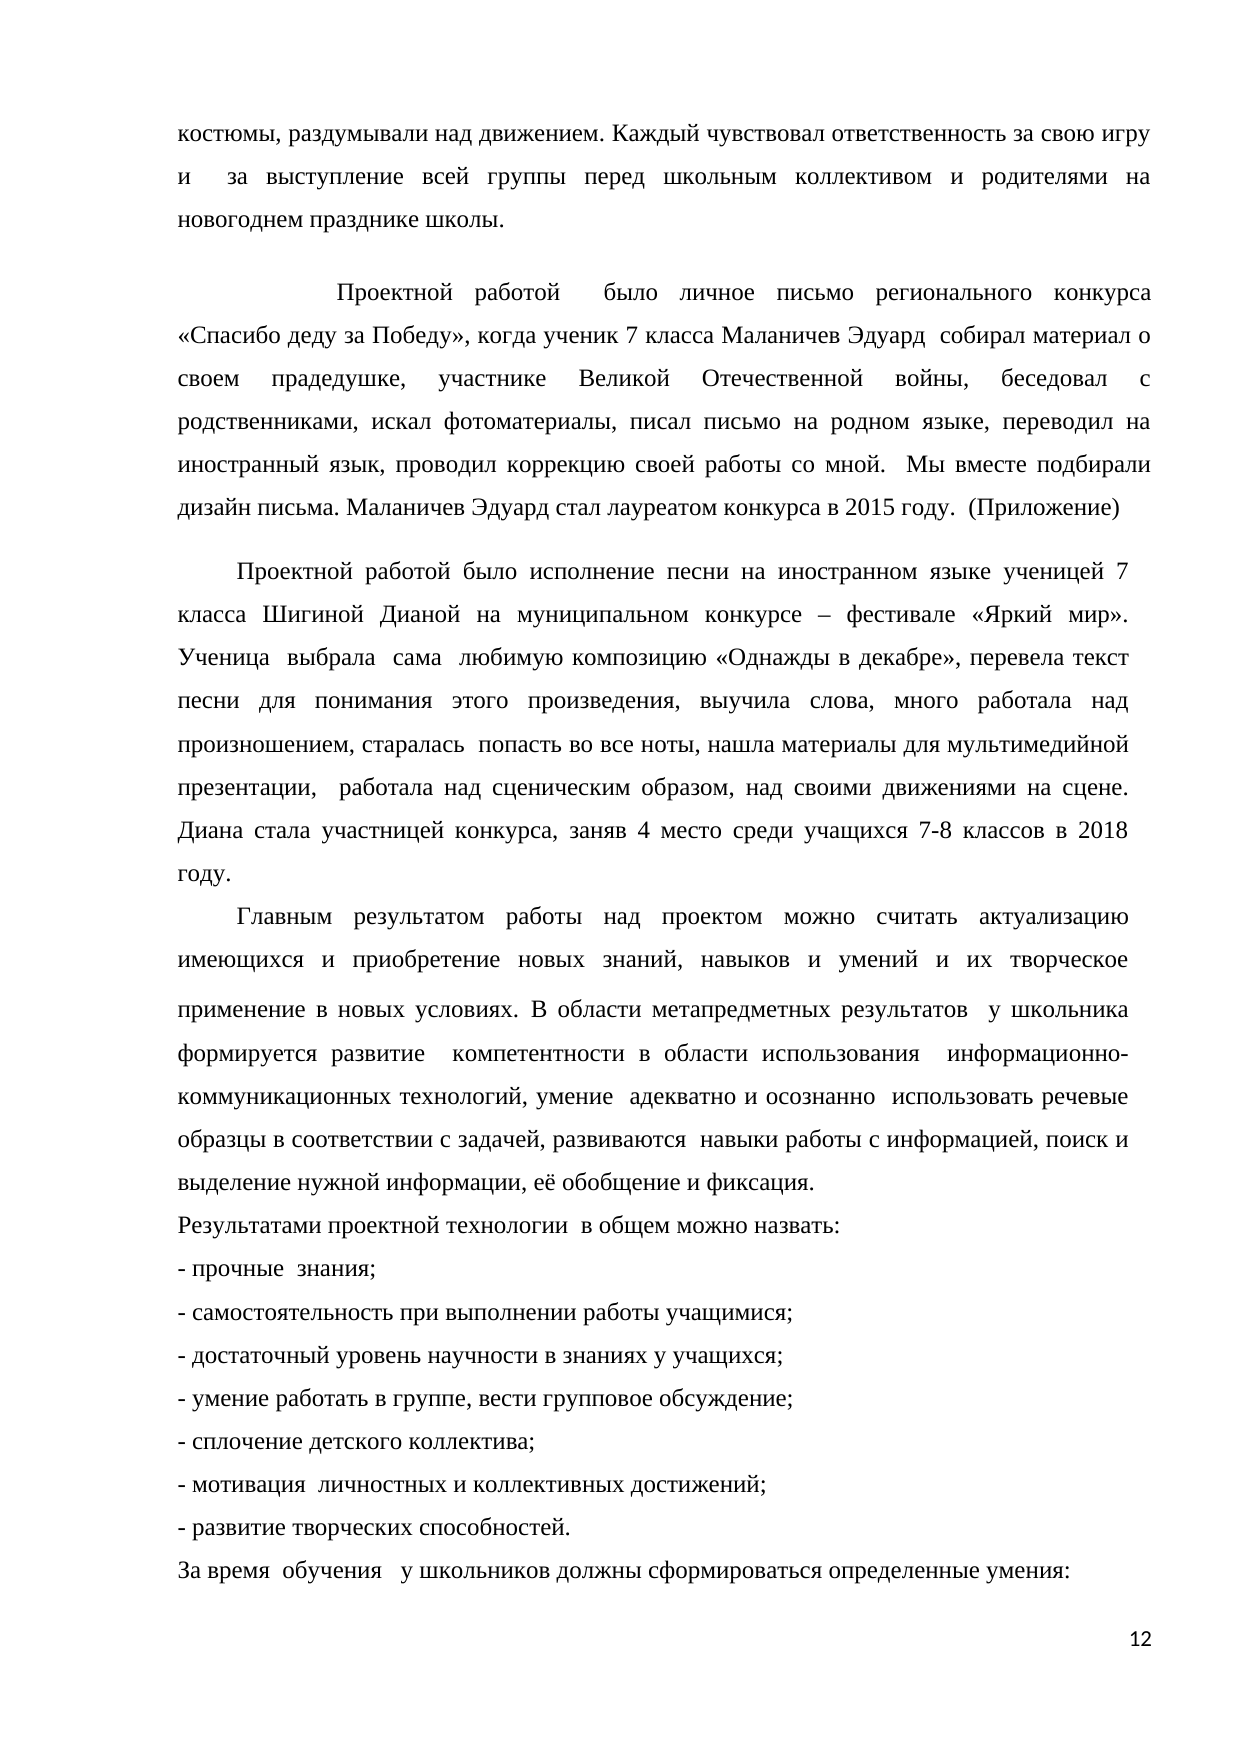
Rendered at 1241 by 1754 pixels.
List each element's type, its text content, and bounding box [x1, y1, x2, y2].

text Главным результатом работы над проектом можно считать актуализацию имеющихся и приобретение новых знаний, навыков и умений и их творческое применение в новых условиях. В области метапредметных результатов у школьника формируется развитие компетентности в области использования информационно-коммуникационных технологий, умение адекватно и осознанно использовать речевые образцы в соответствии с задачей, развиваются навыки работы с информацией, поиск и выделение нужной информации, её обобщение и фиксация. [177, 901, 1130, 1196]
text За время обучения у школьников должны сформироваться определенные умения: [177, 1555, 1152, 1584]
text - прочные знания; [177, 1253, 1130, 1282]
text - развитие творческих способностей. [177, 1512, 1130, 1541]
text - умение работать в группе, вести групповое обсуждение; [177, 1383, 1130, 1412]
text Результатами проектной технологии в общем можно назвать: [177, 1210, 1130, 1239]
text - мотивация личностных и коллективных достижений; [177, 1469, 1130, 1498]
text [177, 118, 1152, 233]
text - сплочение детского коллектива; [177, 1426, 1130, 1455]
text Проектной работой было личное письмо регионального конкурса «Спасибо деду за Победу», когда ученик 7 класса Маланичев Эдуард собирал материал о своем прадедушке, участнике Великой Отечественной войны, беседовал с родственниками, искал фотоматериалы, писал письмо на родном языке, переводил на иностранный язык, проводил коррекцию своей работы со мной. Мы вместе подбирали дизайн письма. Маланичев Эдуард стал лауреатом конкурса в 2015 году. (Приложение) [177, 277, 1152, 521]
text - достаточный уровень научности в знаниях у учащихся; [177, 1340, 1130, 1368]
text Проектной работой было исполнение песни на иностранном языке ученицей 7 класса Шигиной Дианой на муниципальном конкурсе – фестивале «Яркий мир». Ученица выбрала сама любимую композицию «Однажды в декабре», перевела текст песни для понимания этого произведения, выучила слова, много работала над произношением, старалась попасть во все ноты, нашла материалы для мультимедийной презентации, работала над сценическим образом, над своими движениями на сцене. Диана стала участницей конкурса, заняв 4 место среди учащихся 7-8 классов в 2018 году. [177, 556, 1130, 887]
text - самостоятельность при выполнении работы учащимися; [177, 1297, 1130, 1325]
